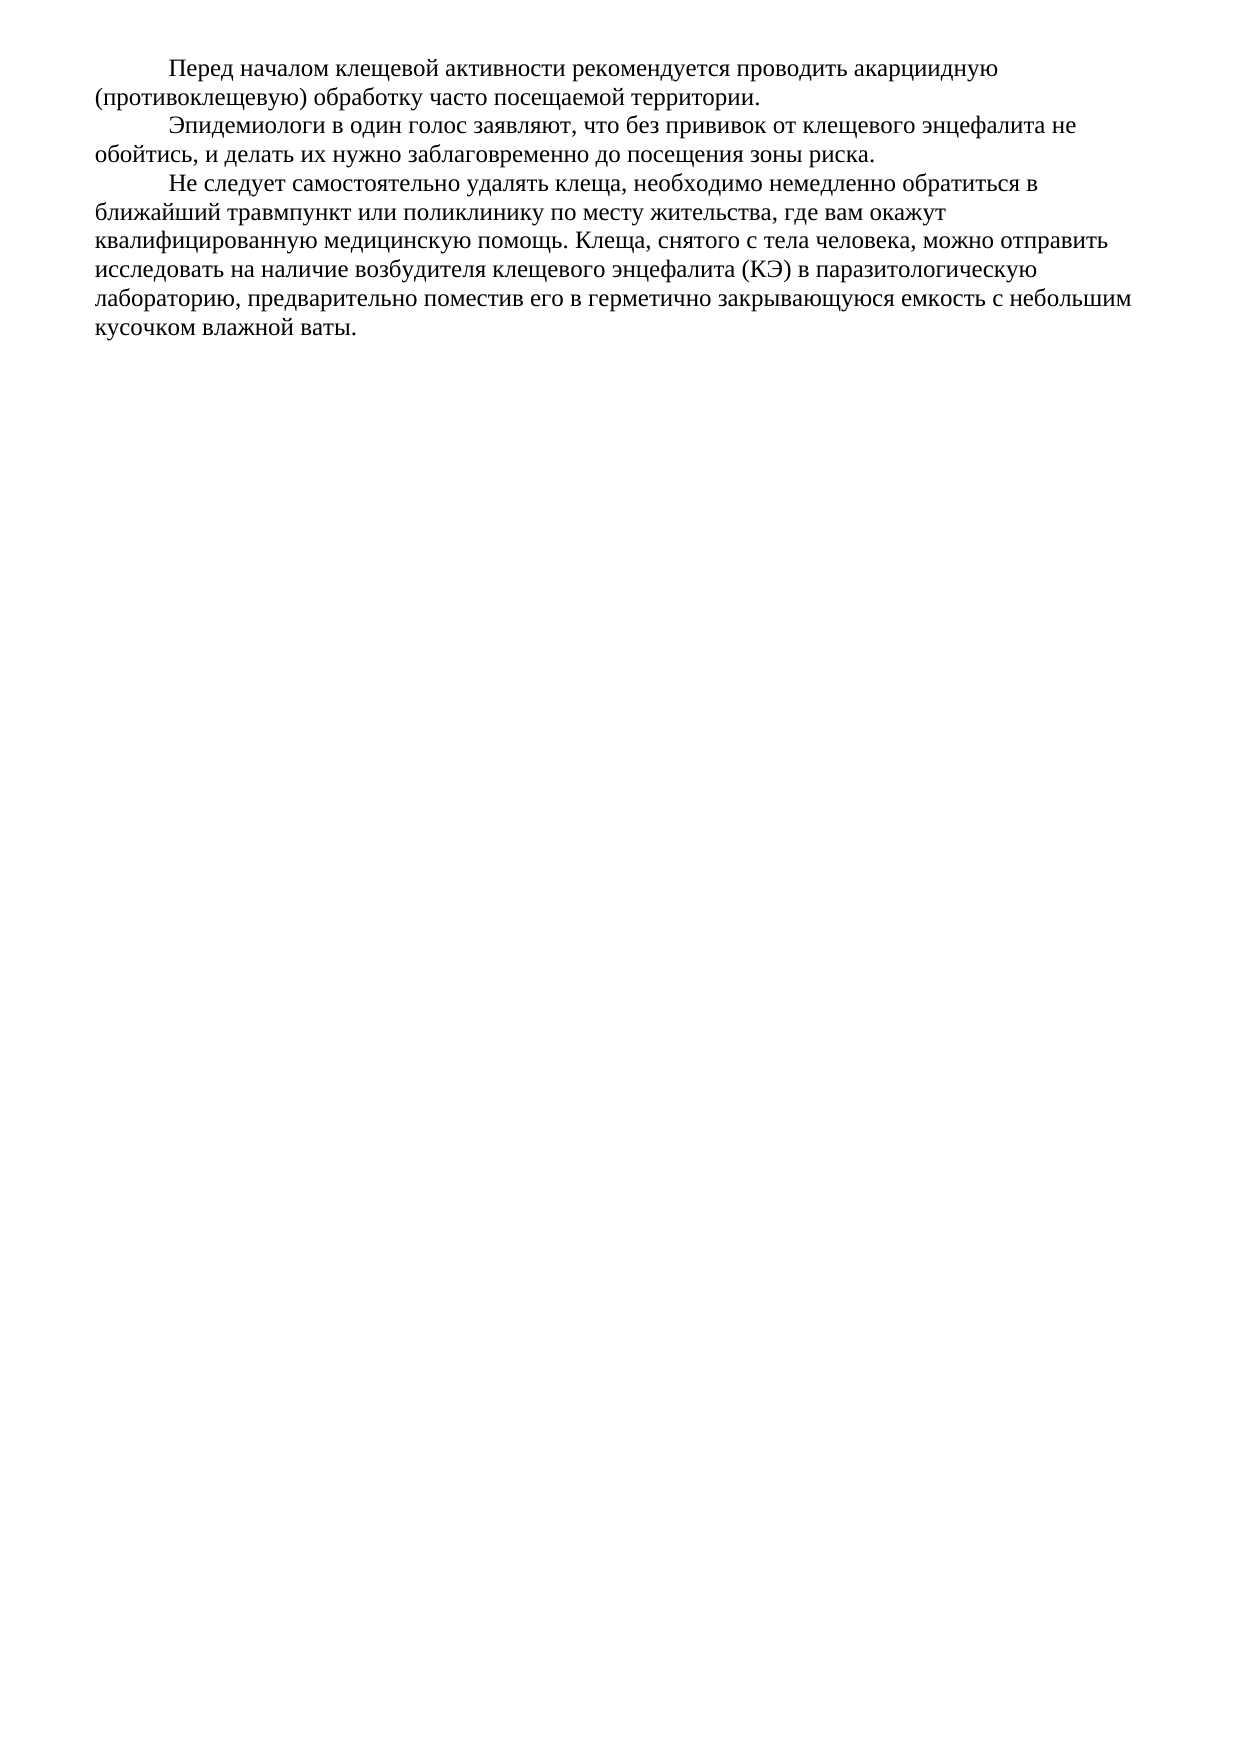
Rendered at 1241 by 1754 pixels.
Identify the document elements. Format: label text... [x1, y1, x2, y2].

text Эпидемиологи в один голос заявляют, что без прививок от клещевого энцефалита не обойтись, и делать их нужно заблаговременно до посещения зоны риска. Не следует самостоятельно удалять клеща, необходимо немедленно обратиться в ближайший травмпункт или поликлинику по месту жительства, где вам окажут квалифицированную медицинскую помощь. Клеща, снятого с тела человека, можно отправить исследовать на наличие возбудителя клещевого энцефалита (КЭ) в паразитологическую лабораторию, предварительно поместив его в герметично закрывающуюся емкость с небольшим кусочком влажной ваты. [357, 111, 1152, 341]
